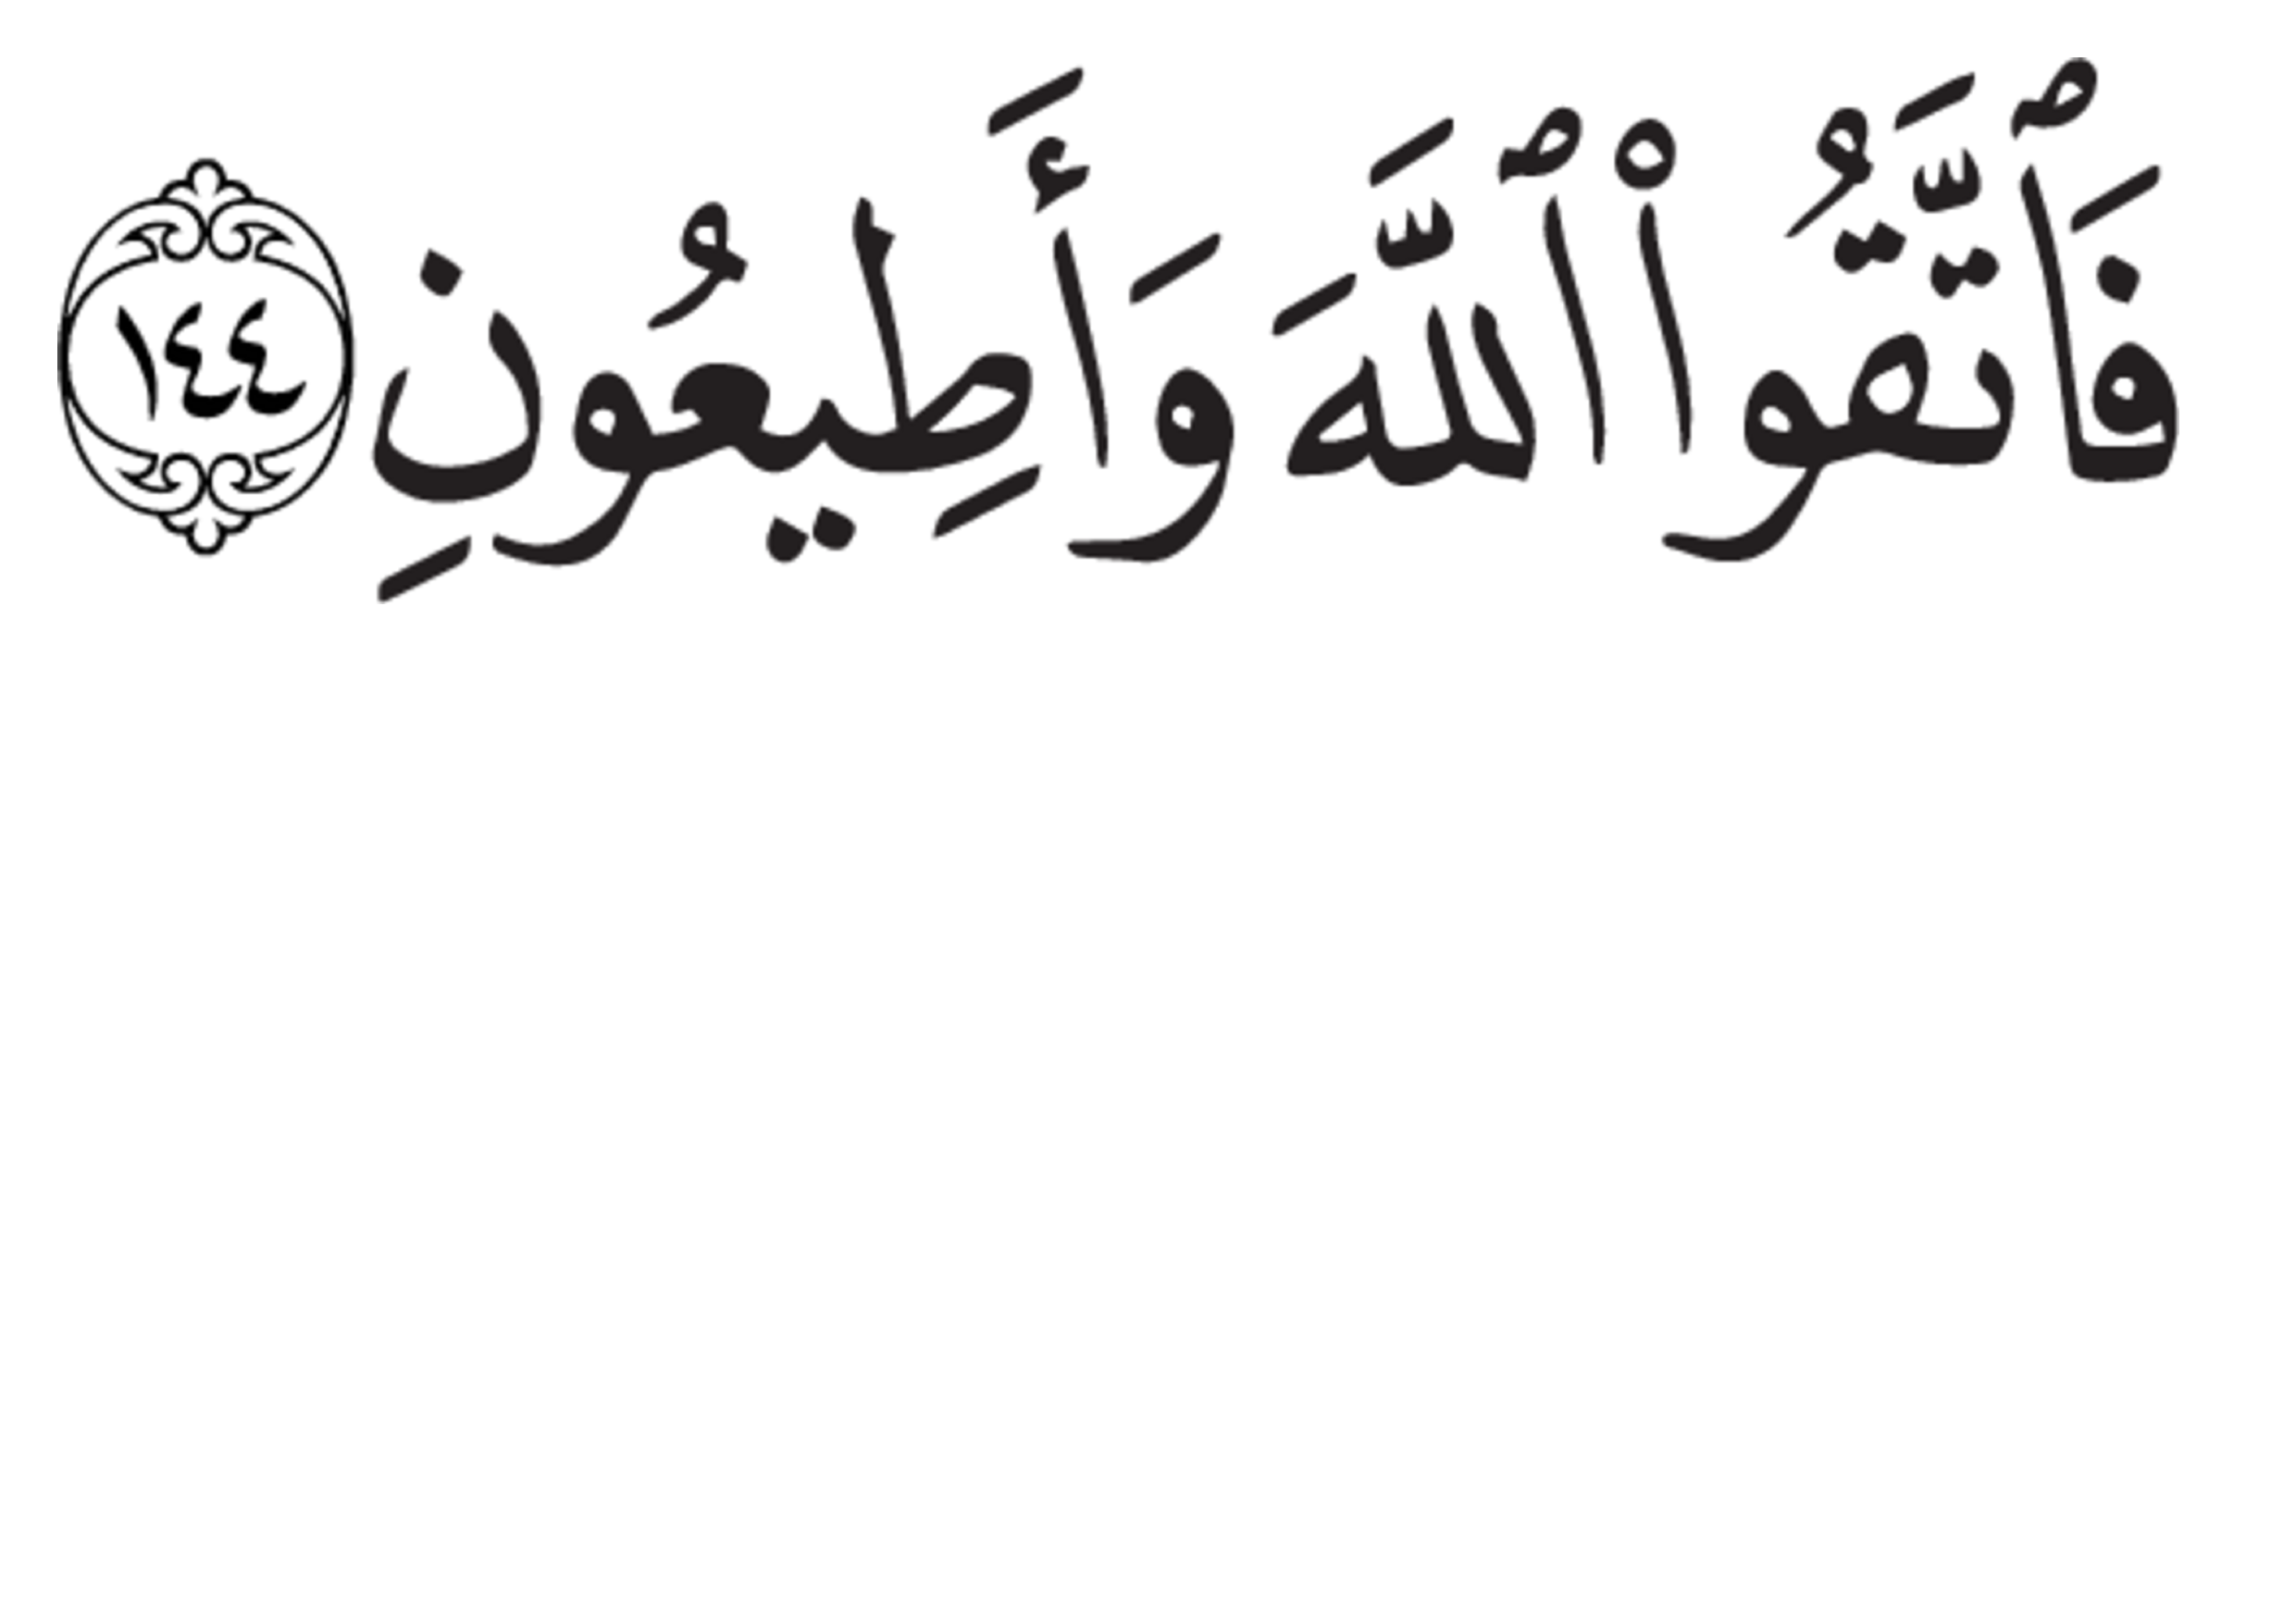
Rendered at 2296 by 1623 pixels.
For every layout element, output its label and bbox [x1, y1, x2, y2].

picture [57, 57, 2179, 604]
